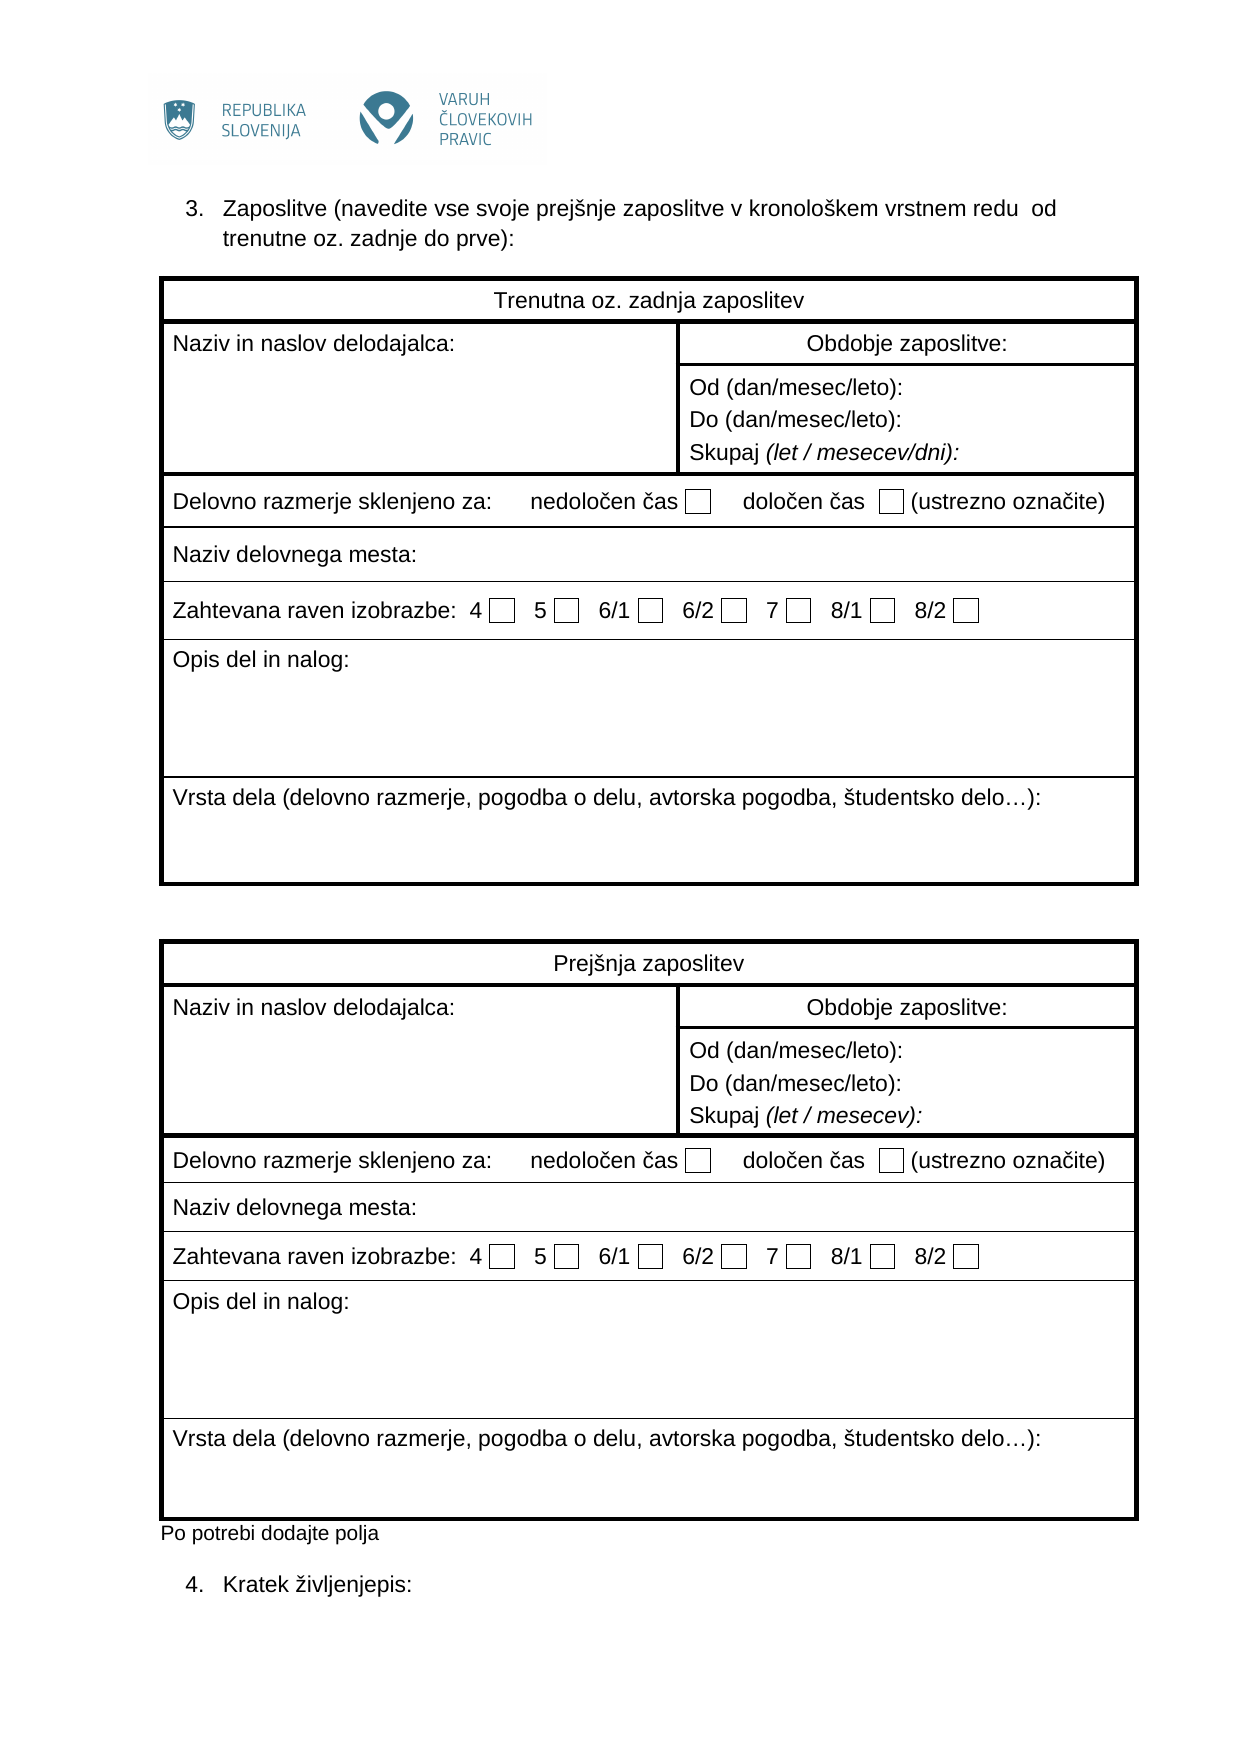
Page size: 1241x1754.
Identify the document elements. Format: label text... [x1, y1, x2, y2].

table_cell Zahtevana raven izobrazbe: 4 5 6/1 6/2 7 8/1 8/2 [164, 1232, 1134, 1280]
table_cell Naziv delovnega mesta: [164, 1183, 1134, 1231]
table_cell Opis del in nalog: [164, 640, 1134, 776]
table_cell Delovno razmerje sklenjeno za: nedoločen čas določen čas (ustrezno označite) [164, 476, 1134, 526]
table_cell Naziv in naslov delodajalca: [164, 324, 676, 472]
table_cell Obdobje zaposlitve: [680, 987, 1134, 1026]
table_cell Opis del in nalog: [164, 1281, 1134, 1418]
table_cell Zahtevana raven izobrazbe: 4 5 6/1 6/2 7 8/1 8/2 [164, 582, 1134, 639]
table_cell Naziv in naslov delodajalca: [164, 987, 676, 1133]
picture [147, 73, 547, 165]
list Kratek življenjepis: [185, 1571, 1093, 1598]
text Po potrebi dodajte polja [148, 1521, 1093, 1545]
list Zaposlitve (navedite vse svoje prejšnje zaposlitve v kronološkem vrstnem redu od trenutne oz. zadnje do prve): [185, 194, 1093, 251]
table_cell Vrsta dela (delovno razmerje, pogodba o delu, avtorska pogodba, študentsko delo…): [164, 1419, 1134, 1516]
table_cell Obdobje zaposlitve: [680, 324, 1134, 363]
table_header Trenutna oz. zadnja zaposlitev [164, 281, 1134, 319]
table_cell Od (dan/mesec/leto): Do (dan/mesec/leto): Skupaj (let / mesecev/dni): [680, 366, 1134, 472]
table_header Prejšnja zaposlitev [164, 944, 1134, 982]
table_cell Naziv delovnega mesta: [164, 528, 1134, 581]
table_cell Od (dan/mesec/leto): Do (dan/mesec/leto): Skupaj (let / mesecev): [680, 1029, 1134, 1133]
table_cell Vrsta dela (delovno razmerje, pogodba o delu, avtorska pogodba, študentsko delo…): [164, 778, 1134, 882]
table_cell Delovno razmerje sklenjeno za: nedoločen čas določen čas (ustrezno označite) [164, 1138, 1134, 1182]
